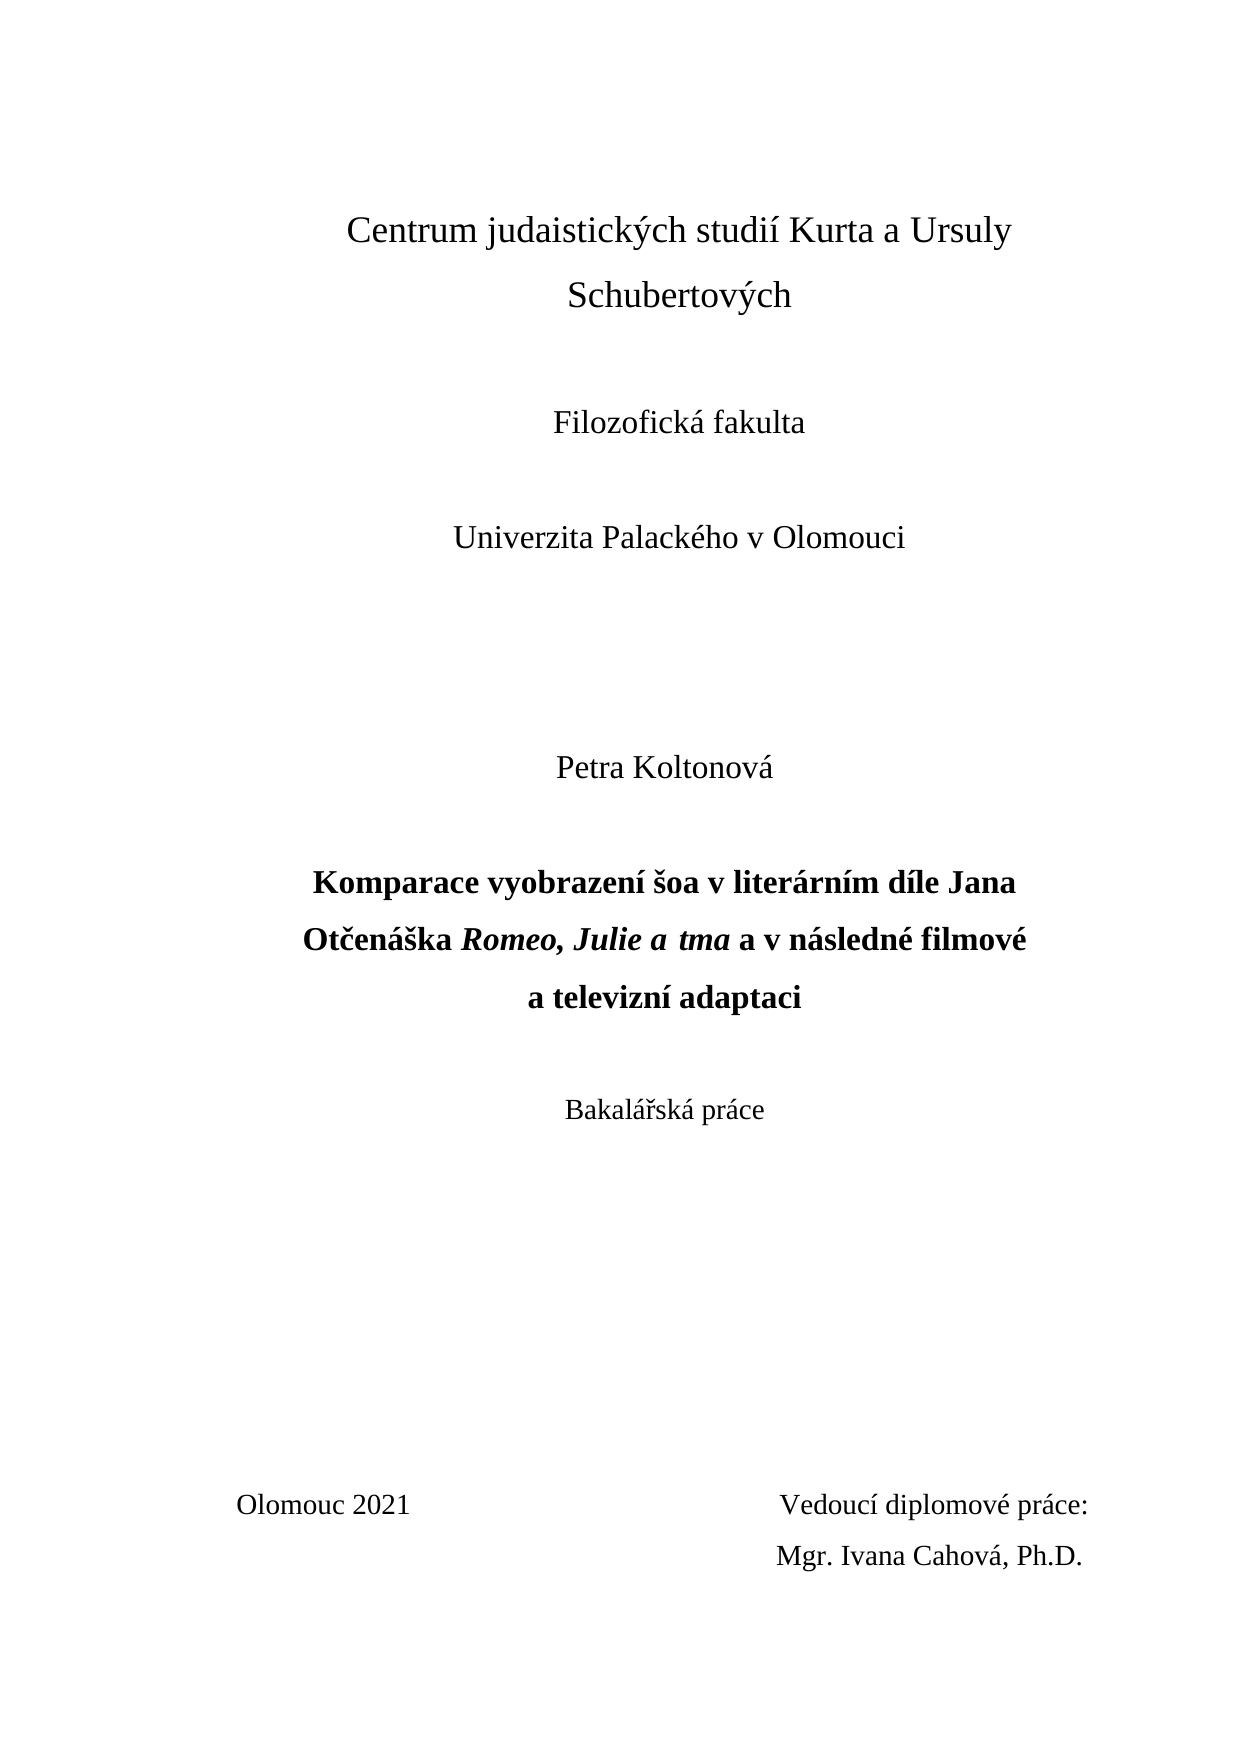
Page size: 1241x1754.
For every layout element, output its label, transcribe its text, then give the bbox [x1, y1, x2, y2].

text Bakalářská práce [236, 1092, 1093, 1126]
text Olomouc 2021 Vedoucí diplomové práce: [236, 1487, 1093, 1521]
text Komparace vyobrazení šoa v literárním díle Jana Otčenáška Romeo, Julie a tma a v následné filmové a televizní adaptaci [236, 862, 1093, 1015]
text Centrum judaistických studií Kurta a Ursuly Schubertových [236, 208, 1122, 316]
text Petra Koltonová [236, 747, 1093, 785]
text Univerzita Palackého v Olomouci [236, 517, 1122, 555]
text Mgr. Ivana Cahová, Ph.D. [236, 1538, 1093, 1571]
text Filozofická fakulta [236, 402, 1122, 440]
